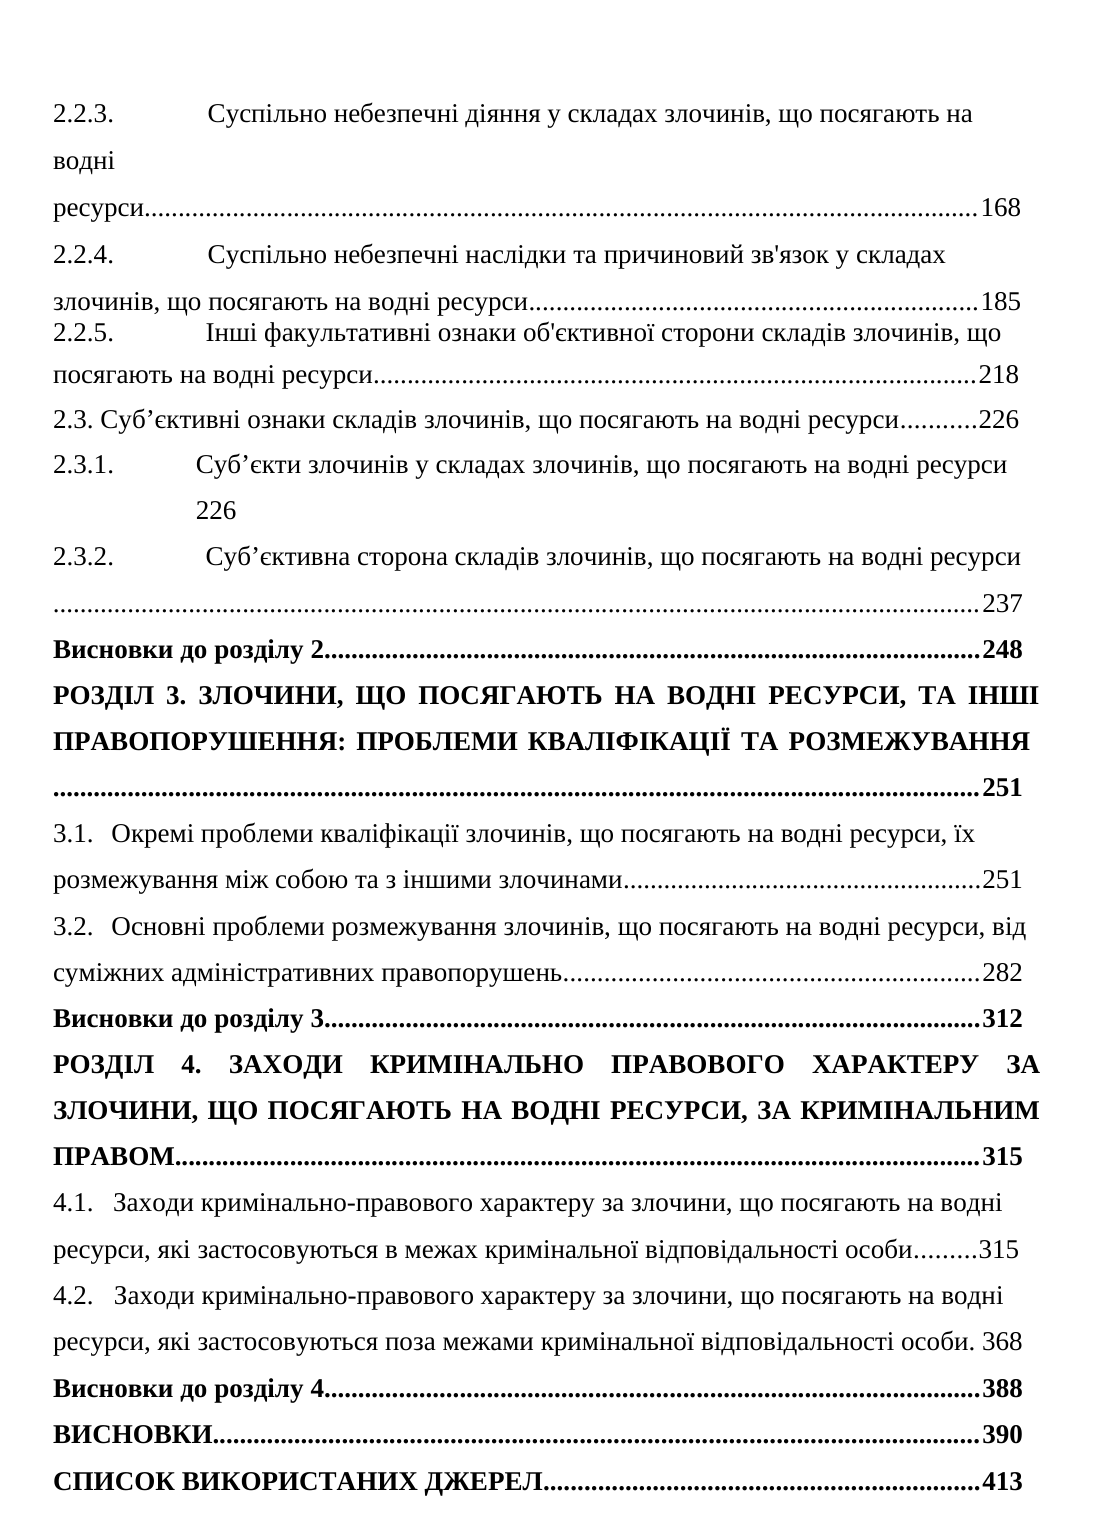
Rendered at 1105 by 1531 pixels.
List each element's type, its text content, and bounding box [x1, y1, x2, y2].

text ресурси 168 [53, 179, 1041, 226]
list Суспільно небезпечні діяння у складах злочинів, що посягають на водні [53, 85, 1041, 179]
text СПИСОК ВИКОРИСТАНИХ ДЖЕРЕЛ 413 [53, 1453, 1041, 1500]
list Інші факультативні ознаки об'єктивної сторони складів злочинів, що [53, 320, 1041, 347]
text суміжних адміністративних правопорушень 282 [53, 944, 1041, 990]
text ВИСНОВКИ 390 [53, 1406, 1041, 1453]
text Висновки до розділу 4 388 [53, 1359, 1041, 1406]
text 2.3. Суб’єктивні ознаки складів злочинів, що посягають на водні ресурси 226 [53, 407, 1041, 434]
list Основні проблеми розмежування злочинів, що посягають на водні ресурси, від [53, 898, 1041, 944]
text Висновки до розділу 2 248 [53, 621, 1041, 667]
text Висновки до розділу 3 312 [53, 990, 1041, 1037]
text розмежування між собою та з іншими злочинами 251 [53, 852, 1041, 898]
text злочинів, що посягають на водні ресурси 185 [53, 273, 1041, 320]
list Заходи кримінально-правового характеру за злочини, що посягають на водні [53, 1175, 1041, 1221]
list Окремі проблеми кваліфікації злочинів, що посягають на водні ресурси, їх [53, 806, 1041, 852]
text РОЗДІЛ 4. ЗАХОДИ КРИМІНАЛЬНО ПРАВОВОГО ХАРАКТЕРУ ЗА ЗЛОЧИНИ, ЩО ПОСЯГАЮТЬ НА ВОДНІ РЕСУРСИ, ЗА КРИМІНАЛЬНИМ ПРАВОМ 315 [53, 1037, 1041, 1175]
text 237 [53, 575, 1041, 621]
text посягають на водні ресурси 218 [53, 362, 1041, 389]
text ресурси, які застосовуються в межах кримінальної відповідальності особи 315 [53, 1221, 1041, 1267]
list Суб’єктивна сторона складів злочинів, що посягають на водні ресурси [53, 529, 1041, 575]
list Суспільно небезпечні наслідки та причиновий зв'язок у складах [53, 226, 1041, 273]
list Заходи кримінально-правового характеру за злочини, що посягають на водні ресурси, які застосовуються поза межами кримінальної відповідальності особи. 368 [53, 1267, 1041, 1359]
list Суб’єкти злочинів у складах злочинів, що посягають на водні ресурси 226 [53, 437, 1041, 529]
text РОЗДІЛ 3. ЗЛОЧИНИ, ЩО ПОСЯГАЮТЬ НА ВОДНІ РЕСУРСИ, ТА ІНШІ ПРАВОПОРУШЕННЯ: ПРОБЛЕМИ КВАЛІФІКАЦІЇ ТА РОЗМЕЖУВАННЯ 251 [53, 667, 1041, 806]
